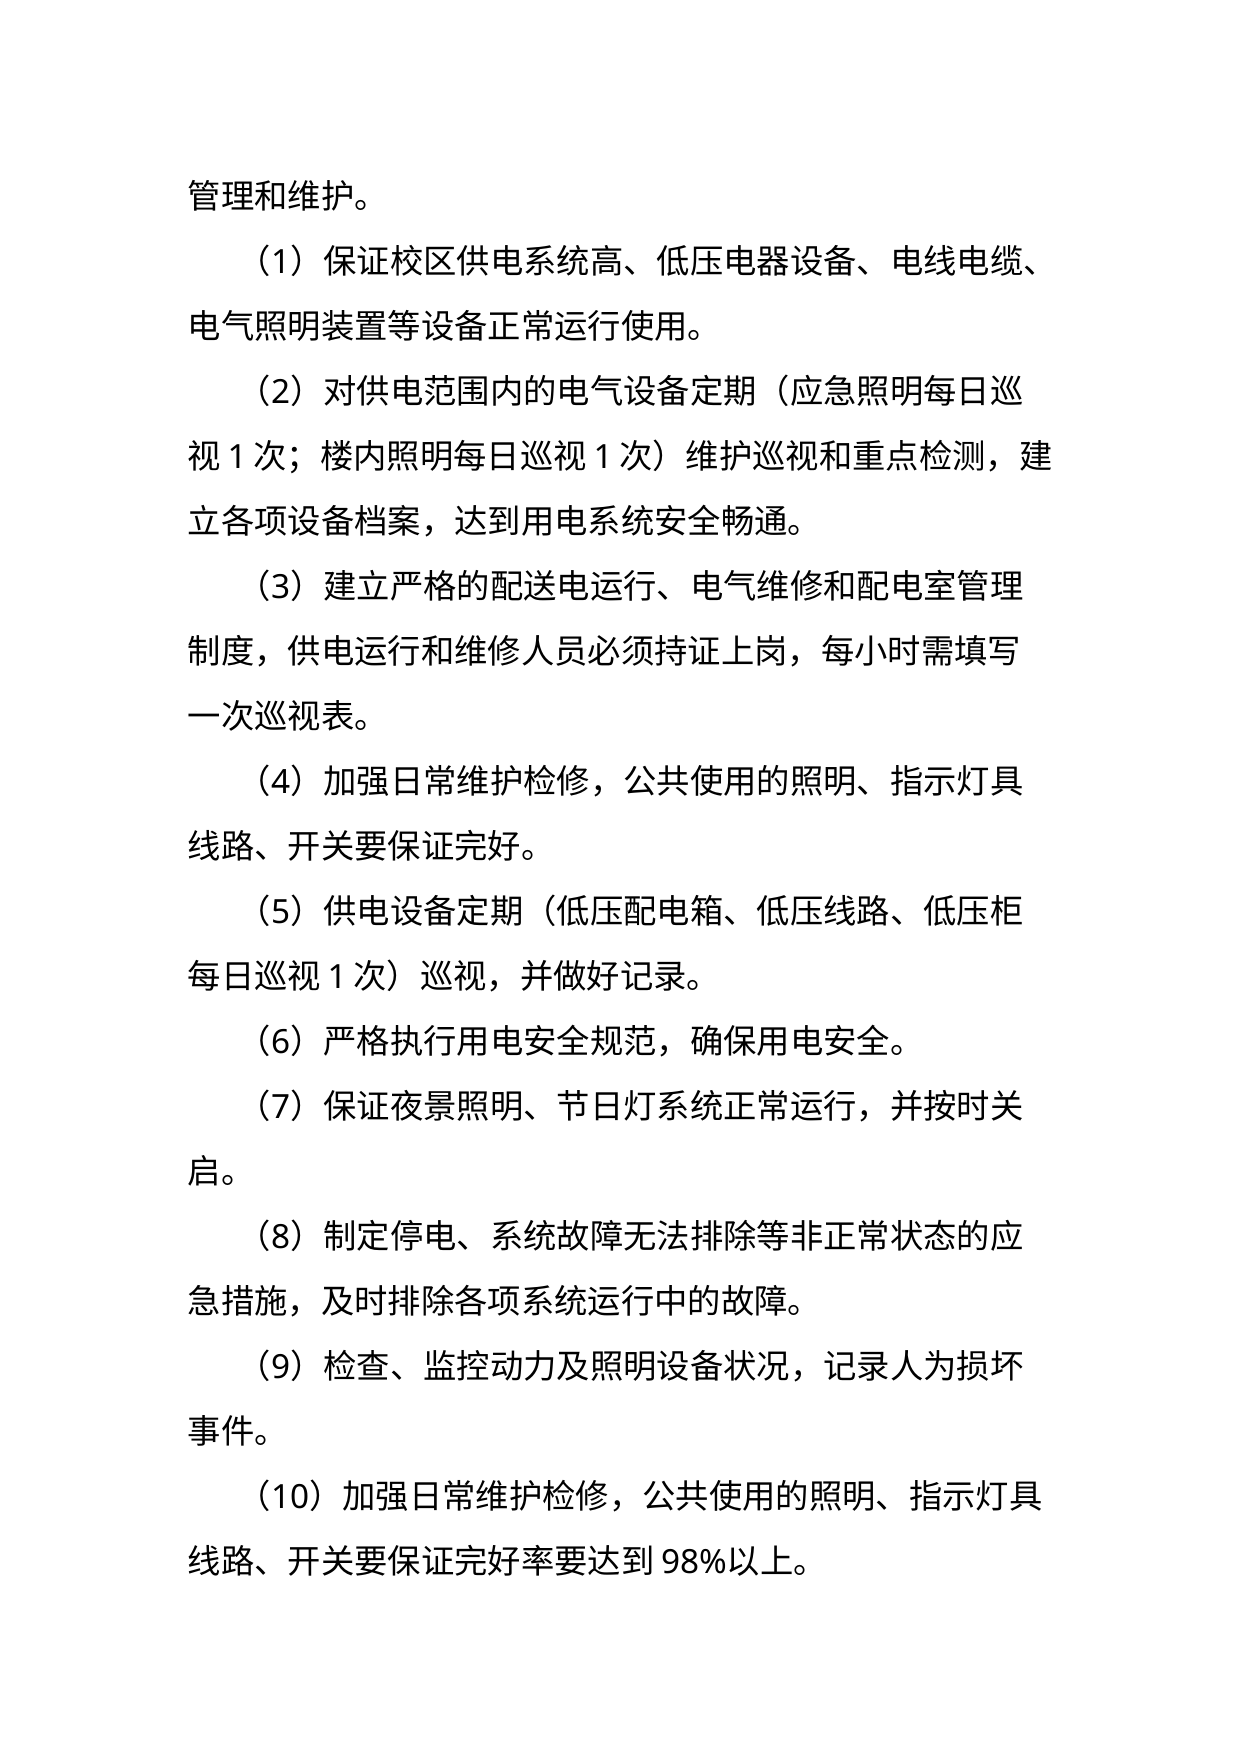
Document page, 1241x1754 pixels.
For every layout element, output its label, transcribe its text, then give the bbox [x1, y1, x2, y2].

text （2）对供电范围内的电气设备定期（应急照明每日巡视1次；楼内照明每日巡视1次）维护巡视和重点检测，建立各项设备档案，达到用电系统安全畅通。 [187, 357, 1053, 552]
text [187, 162, 1053, 227]
text （4）加强日常维护检修，公共使用的照明、指示灯具线路、开关要保证完好。 [187, 747, 1053, 877]
text （10）加强日常维护检修，公共使用的照明、指示灯具线路、开关要保证完好率要达到98%以上。 [187, 1462, 1053, 1592]
text （8）制定停电、系统故障无法排除等非正常状态的应急措施，及时排除各项系统运行中的故障。 [187, 1202, 1053, 1332]
text （7）保证夜景照明、节日灯系统正常运行，并按时关启。 [187, 1072, 1053, 1202]
text （9）检查、监控动力及照明设备状况，记录人为损坏事件。 [187, 1332, 1053, 1462]
text （5）供电设备定期（低压配电箱、低压线路、低压柜每日巡视1次）巡视，并做好记录。 [187, 877, 1053, 1007]
text （1）保证校区供电系统高、低压电器设备、电线电缆、电气照明装置等设备正常运行使用。 [187, 227, 1053, 357]
text （3）建立严格的配送电运行、电气维修和配电室管理制度，供电运行和维修人员必须持证上岗，每小时需填写一次巡视表。 [187, 552, 1053, 747]
text （6）严格执行用电安全规范，确保用电安全。 [187, 1007, 1053, 1072]
